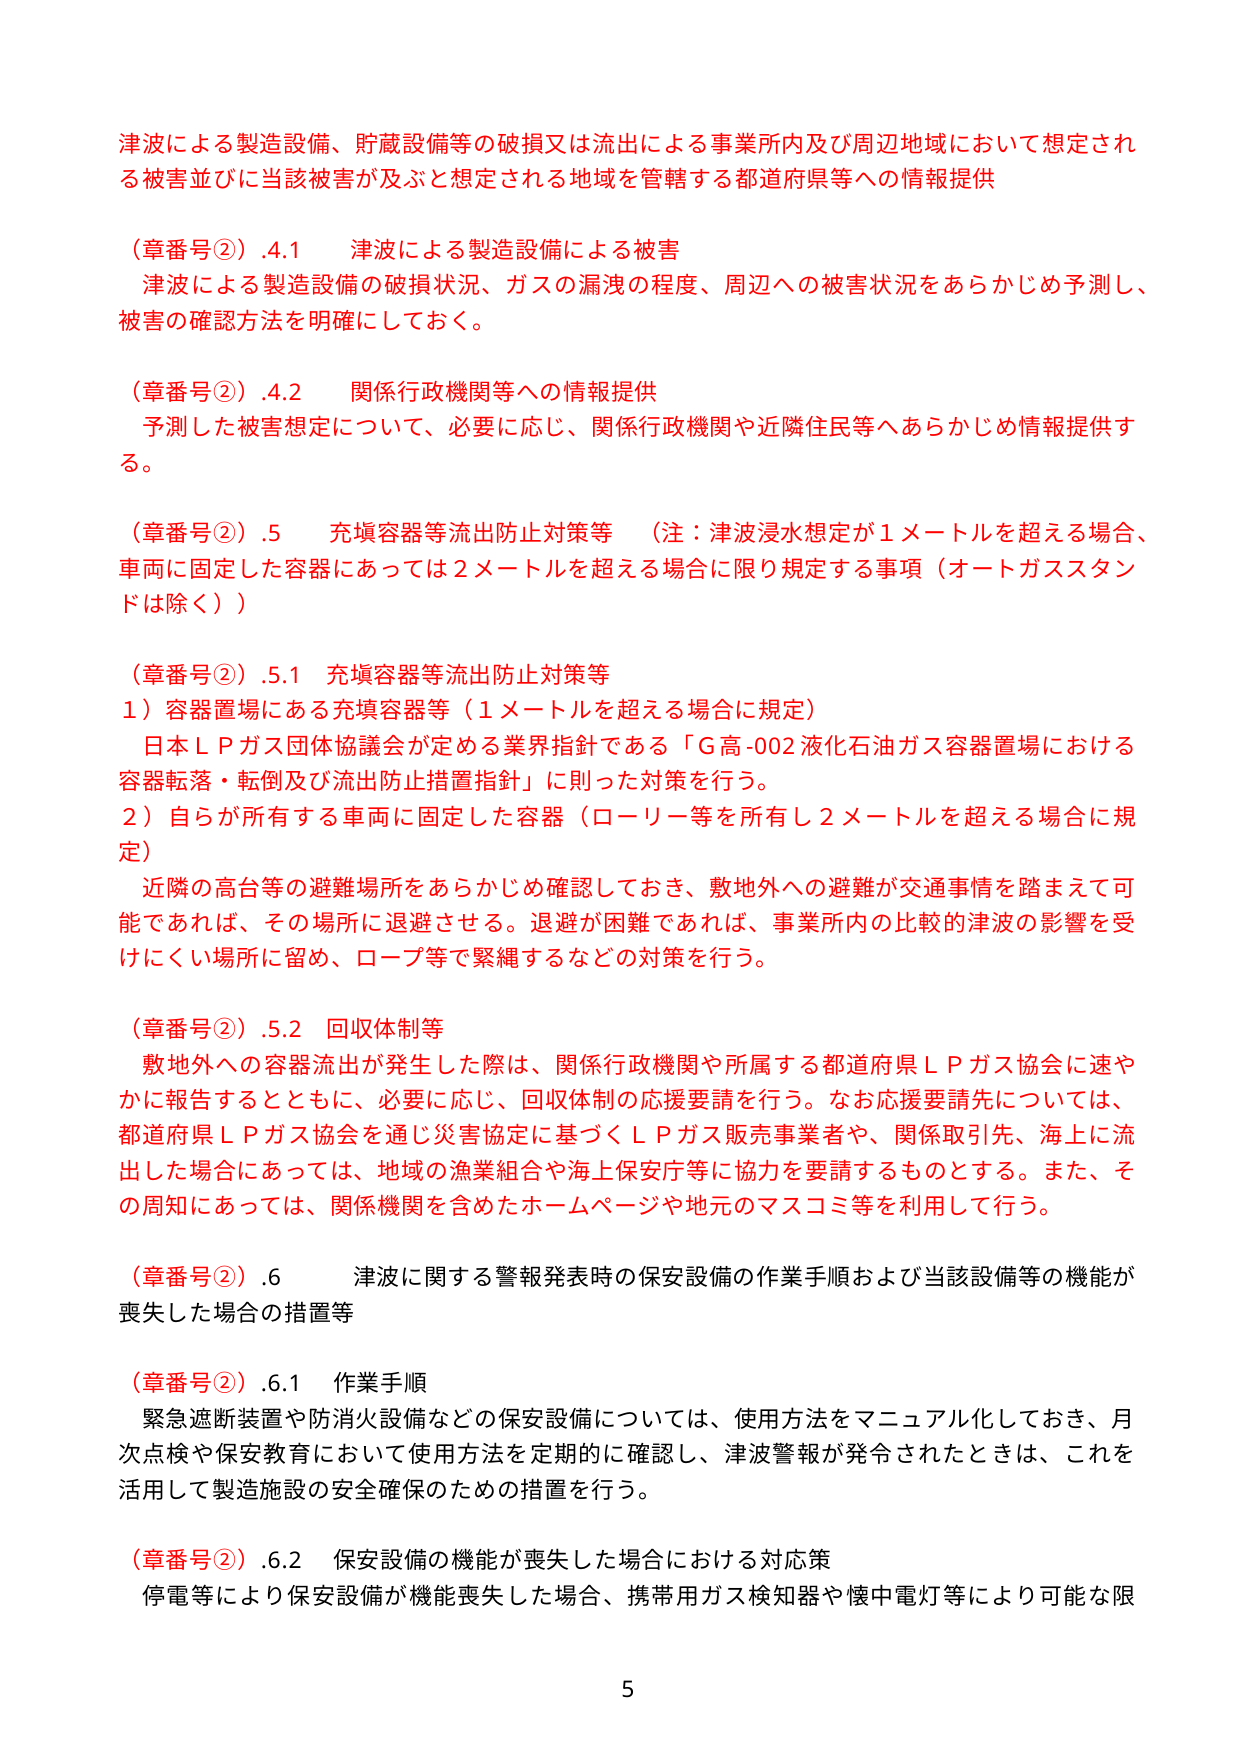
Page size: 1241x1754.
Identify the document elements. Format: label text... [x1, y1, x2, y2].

text １）容器置場にある充填容器等（１メートルを超える場合に規定） [118, 691, 1137, 726]
text （章番号②）.6.1 作業手順 [118, 1363, 1137, 1399]
text （章番号②）.5 充塡容器等流出防止対策等 （注：津波浸水想定が１メートルを超える場合、車両に固定した容器にあっては２メートルを超える場合に限り規定する事項（オートガススタンドは除く）） [118, 513, 1137, 620]
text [118, 1576, 1137, 1611]
text 敷地外への容器流出が発生した際は、関係行政機関や所属する都道府県ＬＰガス協会に速やかに報告するとともに、必要に応じ、回収体制の応援要請を行う。なお応援要請先については、都道府県ＬＰガス協会を通じ災害協定に基づくＬＰガス販売事業者や、関係取引先、海上に流出した場合にあっては、地域の漁業組合や海上保安庁等に協力を要請するものとする。また、その周知にあっては、関係機関を含めたホームページや地元のマスコミ等を利用して行う。 [118, 1045, 1137, 1222]
text 近隣の高台等の避難場所をあらかじめ確認しておき、敷地外への避難が交通事情を踏まえて可能であれば、その場所に退避させる。退避が困難であれば、事業所内の比較的津波の影響を受けにくい場所に留め、ロープ等で緊縄するなどの対策を行う。 [118, 868, 1137, 974]
text ２）自らが所有する車両に固定した容器（ローリー等を所有し２メートルを超える場合に規定） [118, 797, 1137, 868]
text 津波による製造設備、貯蔵設備等の破損又は流出による事業所内及び周辺地域において想定される被害並びに当該被害が及ぶと想定される地域を管轄する都道府県等への情報提供 [118, 124, 1137, 195]
text （章番号②）.6 津波に関する警報発表時の保安設備の作業手順および当該設備等の機能が喪失した場合の措置等 [118, 1257, 1137, 1328]
text 緊急遮断装置や防消火設備などの保安設備については、使用方法をマニュアル化しておき、月次点検や保安教育において使用方法を定期的に確認し、津波警報が発令されたときは、これを活用して製造施設の安全確保のための措置を行う。 [118, 1399, 1137, 1505]
text （章番号②）.6.2 保安設備の機能が喪失した場合における対応策 [118, 1541, 1137, 1576]
text （章番号②）.4.1 津波による製造設備による被害 [118, 230, 1137, 266]
text （章番号②）.4.2 関係行政機関等への情報提供 [118, 372, 1137, 407]
text （章番号②）.5.1 充塡容器等流出防止対策等 [118, 655, 1137, 691]
text 津波による製造設備の破損状況、ガスの漏洩の程度、周辺への被害状況をあらかじめ予測し、被害の確認方法を明確にしておく。 [118, 266, 1137, 336]
text 日本ＬＰガス団体協議会が定める業界指針である「Ｇ高-002液化石油ガス容器置場における容器転落・転倒及び流出防止措置指針」に則った対策を行う。 [118, 726, 1137, 797]
text 予測した被害想定について、必要に応じ、関係行政機関や近隣住民等へあらかじめ情報提供する。 [118, 407, 1137, 478]
text （章番号②）.5.2 回収体制等 [118, 1009, 1137, 1045]
